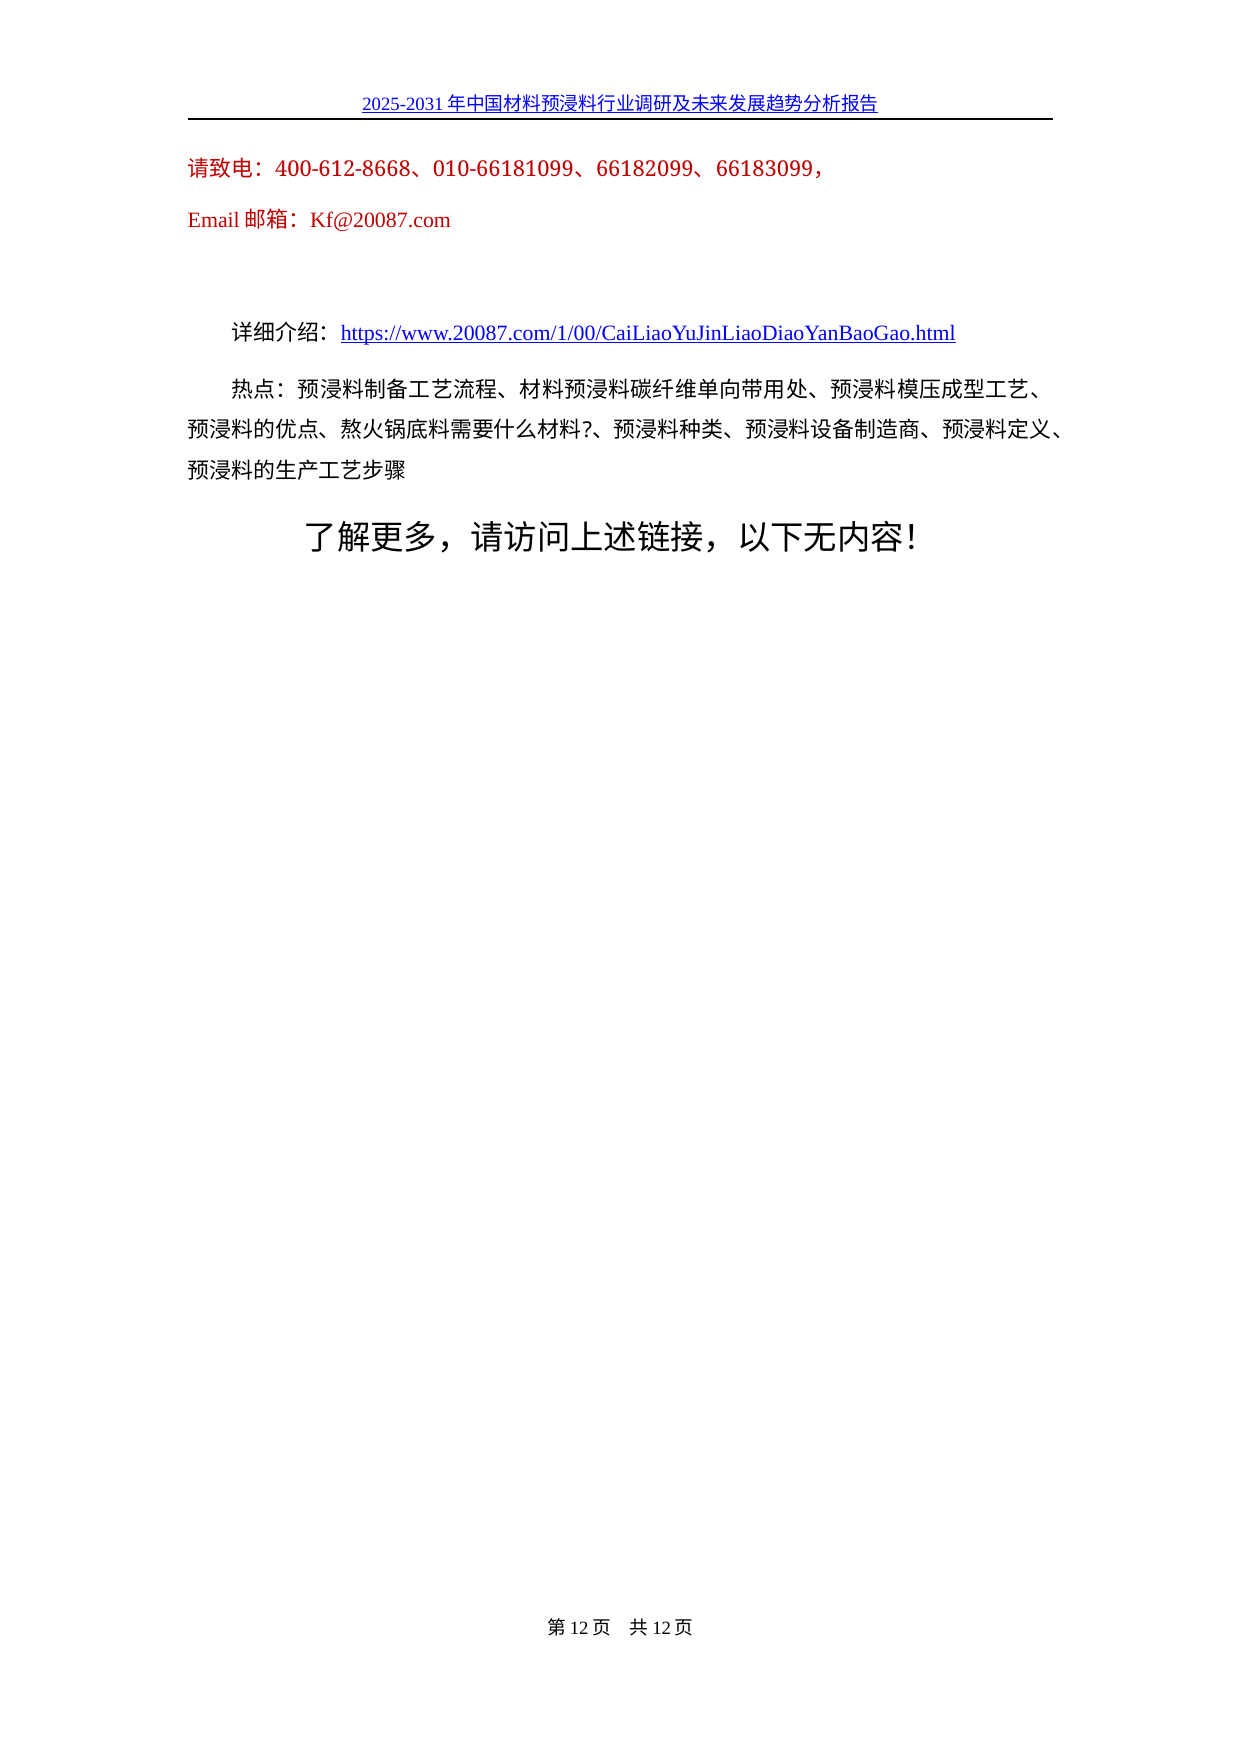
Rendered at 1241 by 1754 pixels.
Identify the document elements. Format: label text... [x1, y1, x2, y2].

text 热点：预浸料制备工艺流程、材料预浸料碳纤维单向带用处、预浸料模压成型工艺、预浸料的优点、熬火锅底料需要什么材料?、预浸料种类、预浸料设备制造商、预浸料定义、预浸料的生产工艺步骤 [187, 371, 1053, 485]
text Email邮箱：Kf@20087.com [187, 202, 1053, 234]
title 了解更多，请访问上述链接，以下无内容！ [187, 503, 1053, 568]
text 详细介绍：https://www.20087.com/1/00/CaiLiaoYuJinLiaoDiaoYanBaoGao.html [187, 315, 1053, 347]
text 请致电：400-612-8668、010-66181099、66182099、66183099， [187, 150, 1053, 183]
